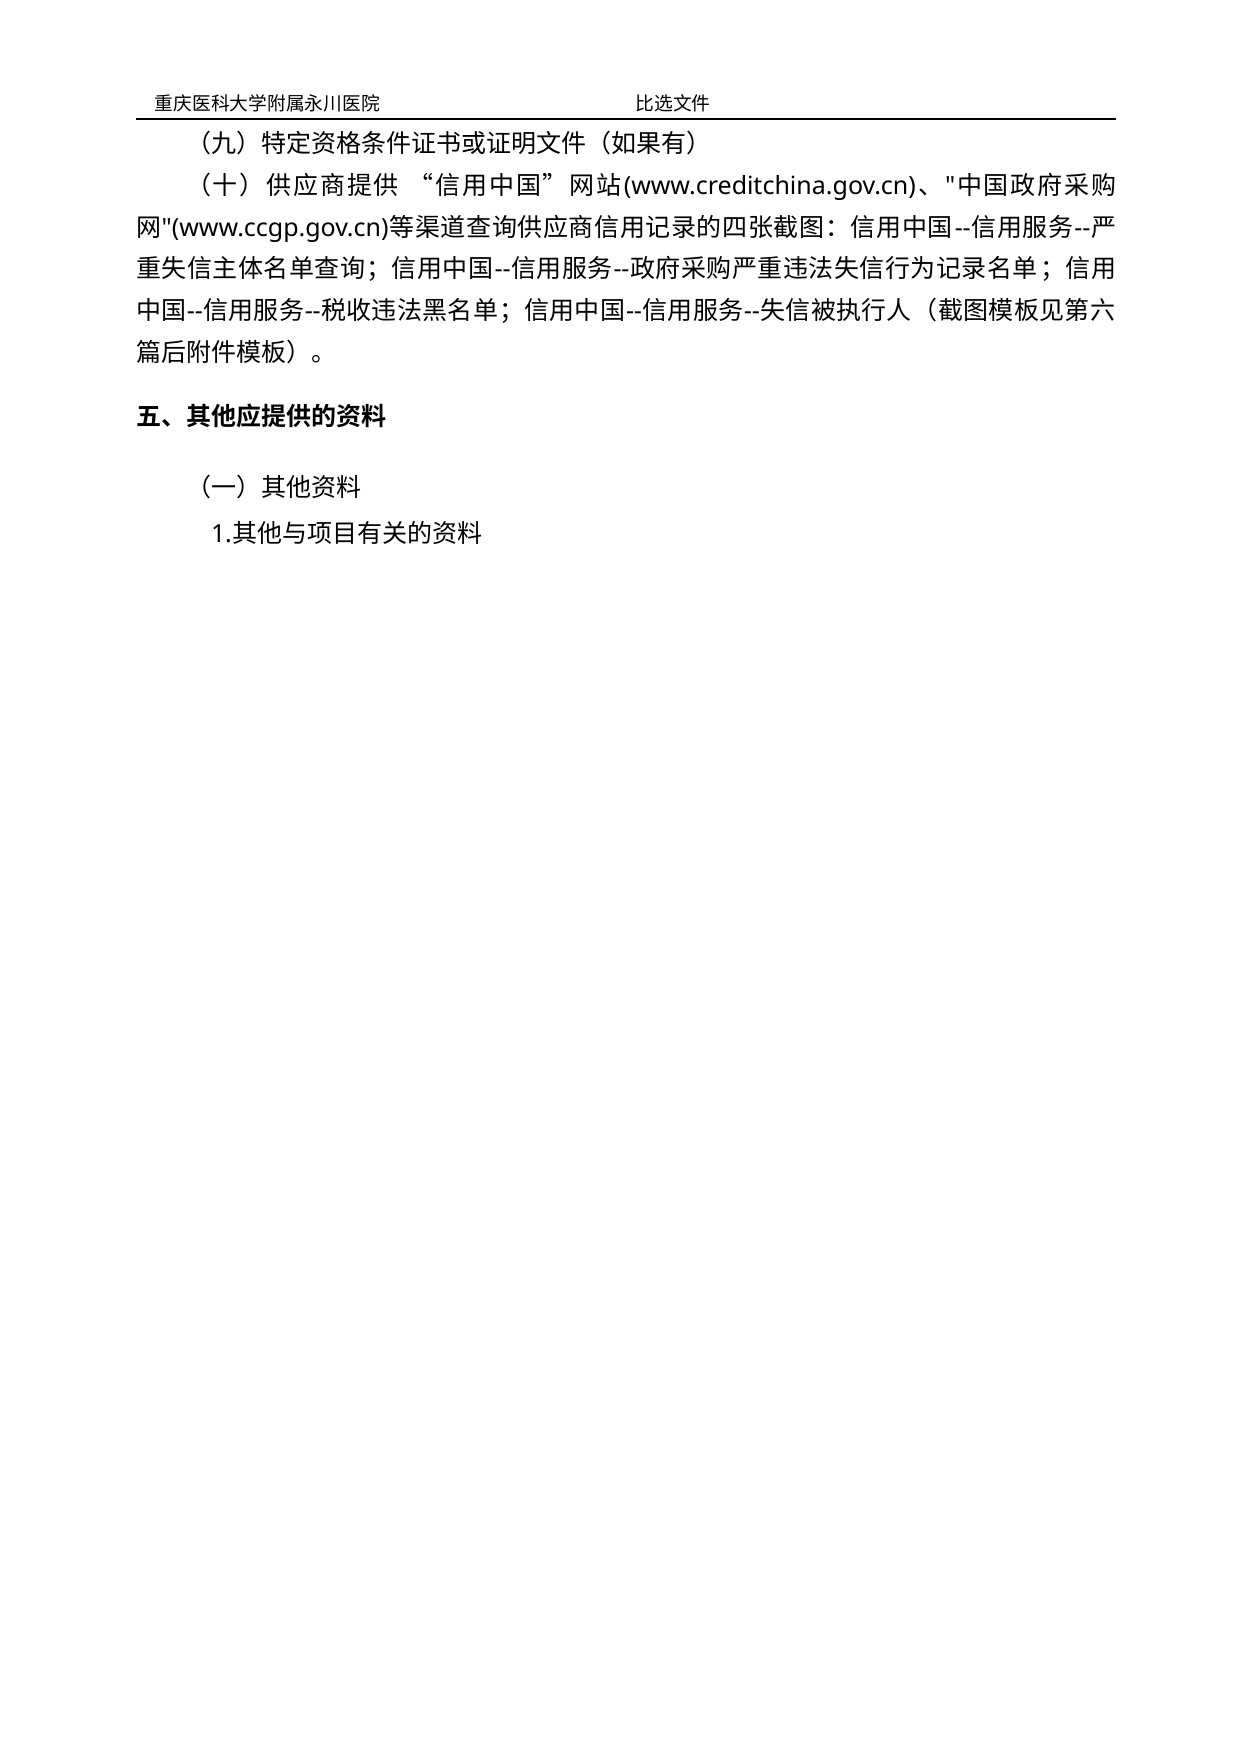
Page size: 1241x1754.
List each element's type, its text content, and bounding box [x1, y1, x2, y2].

text （一）其他资料 [136, 460, 1116, 506]
subtitle 五、其他应提供的资料 [136, 397, 1116, 433]
text 1.其他与项目有关的资料 [136, 506, 1116, 552]
text （九）特定资格条件证书或证明文件（如果有） [136, 120, 1116, 161]
text （十）供应商提供 “信用中国”网站(www.creditchina.gov.cn)、"中国政府采购网"(www.ccgp.gov.cn)等渠道查询供应商信用记录的四张截图：信用中国--信用服务--严重失信主体名单查询；信用中国--信用服务--政府采购严重违法失信行为记录名单；信用中国--信用服务--税收违法黑名单；信用中国--信用服务--失信被执行人（截图模板见第六篇后附件模板）。 [136, 161, 1116, 369]
